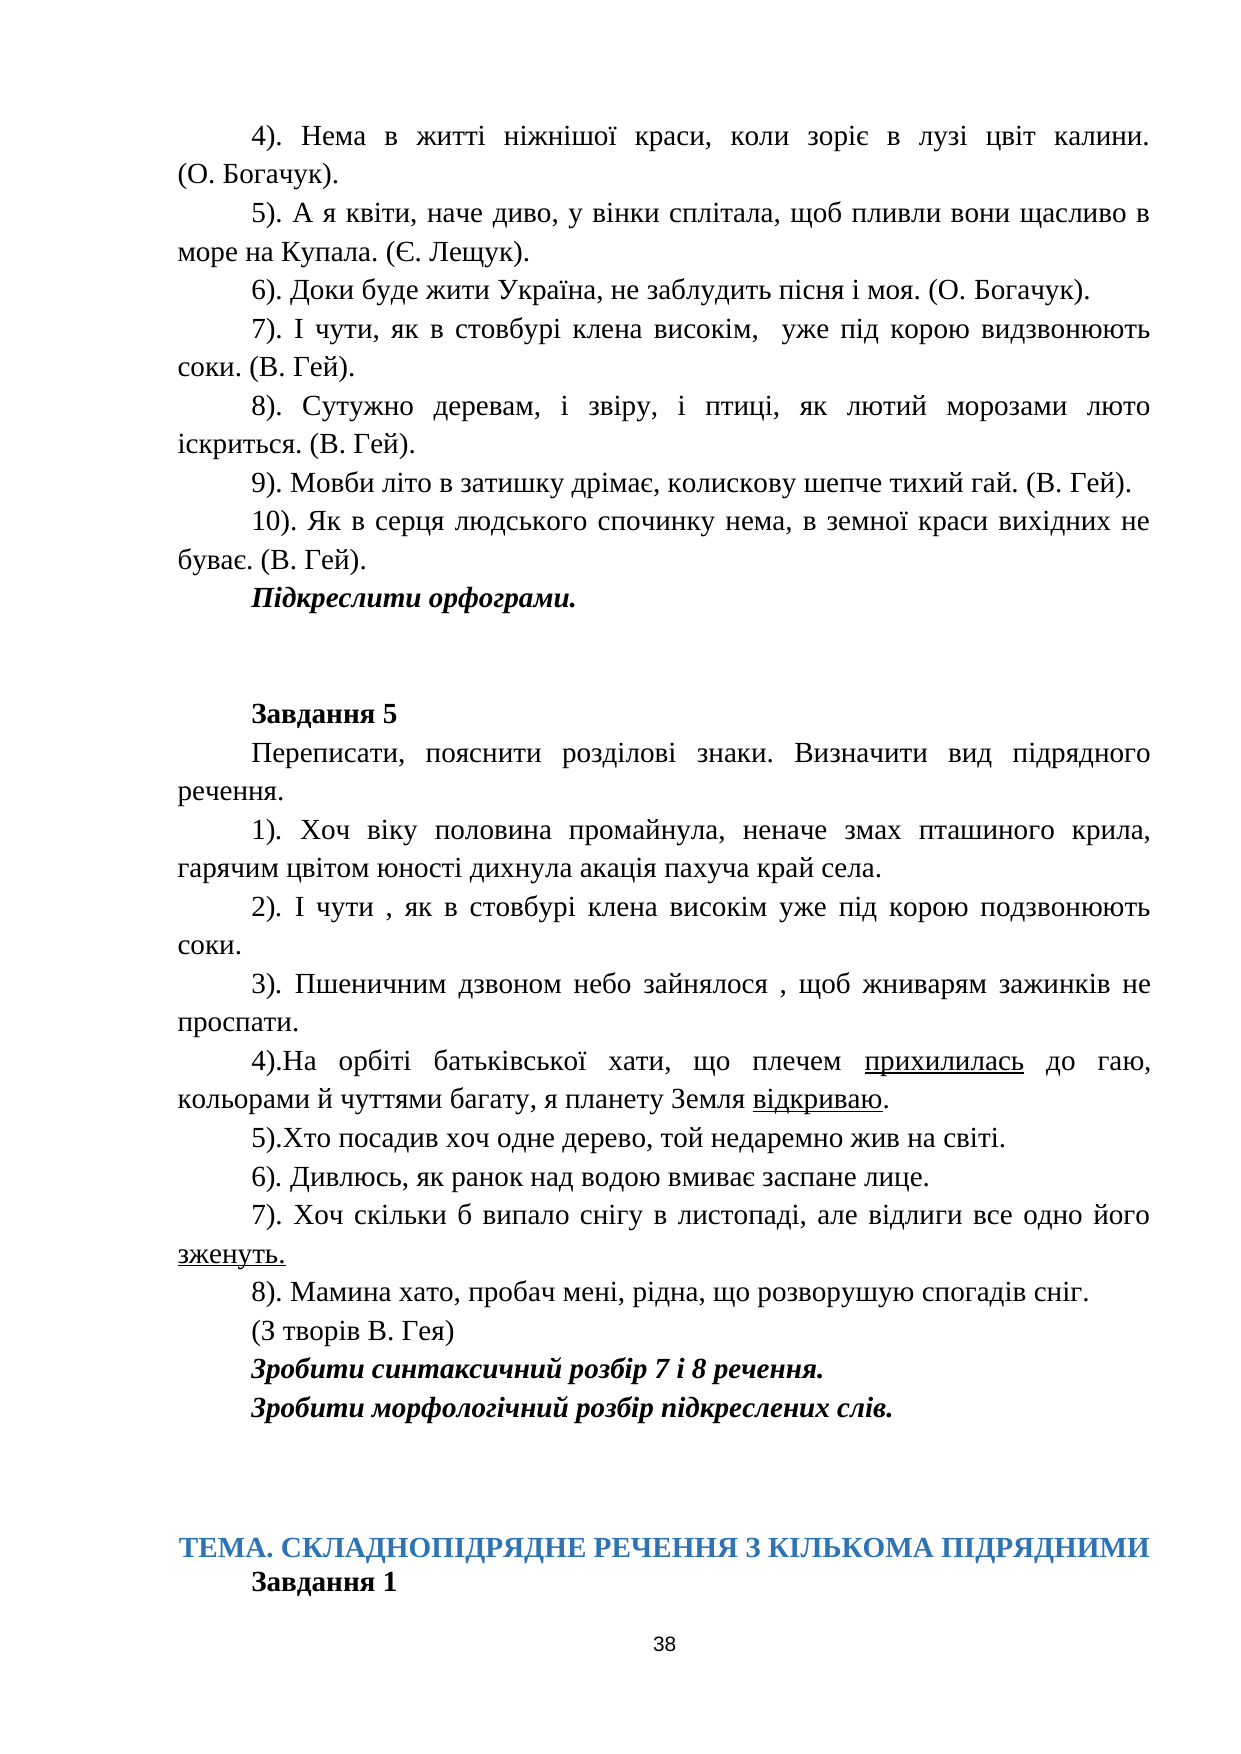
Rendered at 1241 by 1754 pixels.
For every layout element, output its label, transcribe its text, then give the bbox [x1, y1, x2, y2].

text 8). Мамина хато, пробач мені, рідна, що розворушую спогадів сніг. [177, 1274, 1152, 1308]
text 9). Мовби літо в затишку дрімає, колискову шепче тихий гай. (В. Гей). [177, 465, 1152, 498]
text 7). Хоч скільки б випало снігу в листопаді, але відлиги все одно його зженуть. [177, 1197, 1152, 1269]
text 10). Як в серця людського спочинку нема, в земної краси вихідних не буває. (В. Гей). [177, 503, 1152, 576]
text Завдання 1 [177, 1564, 1152, 1598]
text 7). І чути, як в стовбурі клена високім, уже під корою видзвонюють соки. (В. Гей). [177, 311, 1152, 383]
text 4).На орбіті батьківської хати, що плечем прихилилась до гаю, кольорами й чуттями багату, я планету Земля відкриваю. [177, 1043, 1152, 1115]
text (З творів В. Гея) [177, 1313, 1152, 1346]
text 4). Нема в житті ніжнішої краси, коли зоріє в лузі цвіт калини. (О. Богачук). [177, 118, 1152, 190]
text Зробити морфологічний розбір підкреслених слів. [177, 1390, 1152, 1423]
text 6). Доки буде жити Україна, не заблудить пісня і моя. (О. Богачук). [177, 272, 1152, 306]
text 3). Пшеничним дзвоном небо зайнялося , щоб жниварям зажинків не проспати. [177, 966, 1152, 1038]
text 6). Дивлюсь, як ранок над водою вмиває заспане лице. [177, 1159, 1152, 1192]
text Підкреслити орфограми. [177, 581, 1152, 614]
text Переписати, пояснити розділові знаки. Визначити вид підрядного речення. [177, 735, 1152, 807]
text Завдання 5 [177, 696, 1152, 730]
text Зробити синтаксичний розбір 7 і 8 речення. [177, 1351, 1152, 1385]
subtitle ТЕМА. СКЛАДНОПІДРЯДНЕ РЕЧЕННЯ З КІЛЬКОМА ПІДРЯДНИМИ [177, 1531, 1152, 1564]
text 1). Хоч віку половина промайнула, неначе змах пташиного крила, гарячим цвітом юності дихнула акація пахуча край села. [177, 812, 1152, 884]
text 8). Сутужно деревам, і звіру, і птиці, як лютий морозами люто іскриться. (В. Гей). [177, 388, 1152, 460]
text 2). І чути , як в стовбурі клена високім уже під корою подзвонюють соки. [177, 889, 1152, 961]
text 5). А я квіти, наче диво, у вінки сплітала, щоб пливли вони щасливо в море на Купала. (Є. Лещук). [177, 195, 1152, 267]
text 5).Хто посадив хоч одне дерево, той недаремно жив на світі. [177, 1120, 1152, 1154]
